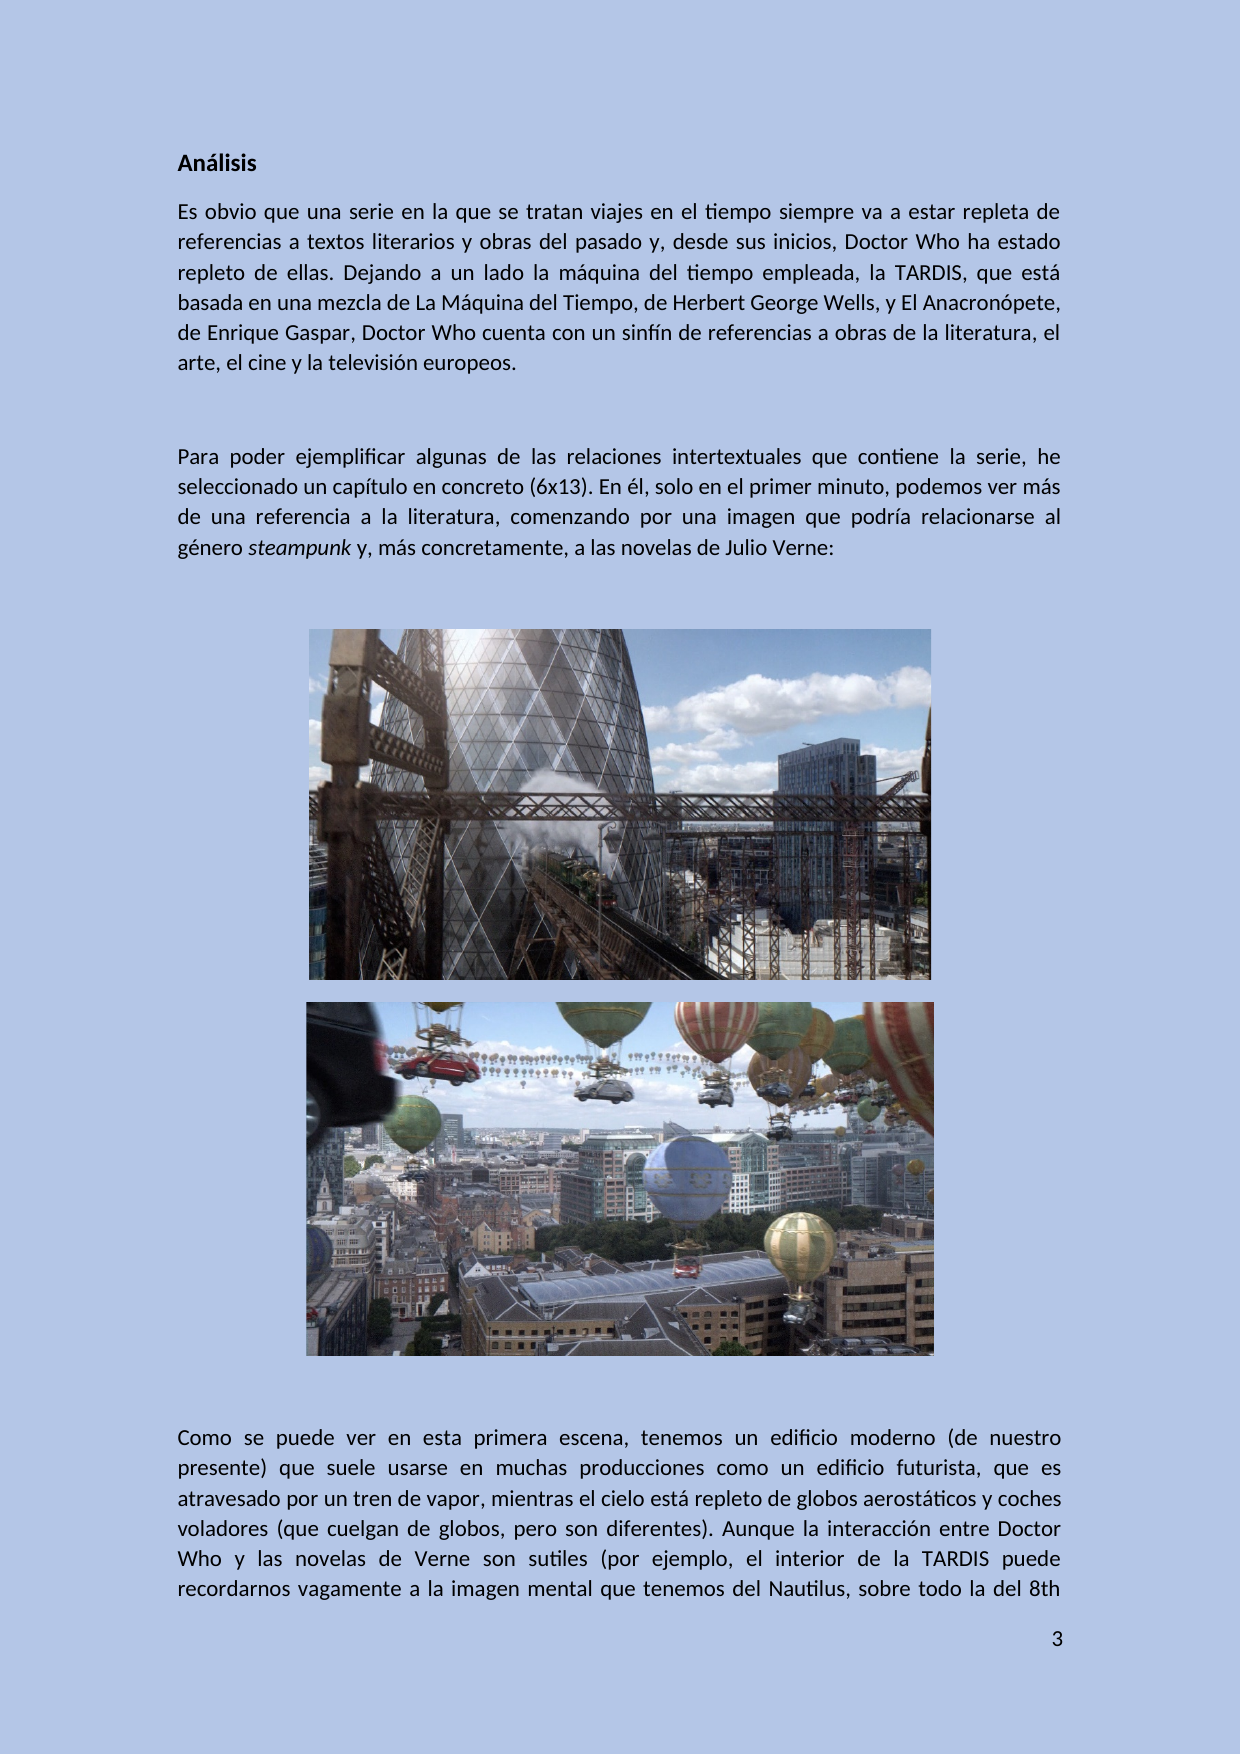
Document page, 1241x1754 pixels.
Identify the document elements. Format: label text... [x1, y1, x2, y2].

picture [309, 629, 932, 980]
text Es obvio que una serie en la que se tratan viajes en el tiempo siempre va a estar repleta de referencias a textos literarios y obras del pasado y, desde sus inicios, Doctor Who ha estado repleto de ellas. Dejando a un lado la máquina del tiempo empleada, la TARDIS, que está basada en una mezcla de La Máquina del Tiempo, de Herbert George Wells, y El Anacronópete, de Enrique Gaspar, Doctor Who cuenta con un sinfín de referencias a obras de la literatura, el arte, el cine y la televisión europeos. [177, 197, 1063, 376]
picture [306, 1002, 934, 1356]
text Análisis [177, 148, 1063, 178]
text Para poder ejemplificar algunas de las relaciones intertextuales que contiene la serie, he seleccionado un capítulo en concreto (6x13). En él, solo en el primer minuto, podemos ver más de una referencia a la literatura, comenzando por una imagen que podría relacionarse al género steampunk y, más concretamente, a las novelas de Julio Verne: [177, 442, 1063, 561]
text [177, 1423, 1063, 1602]
